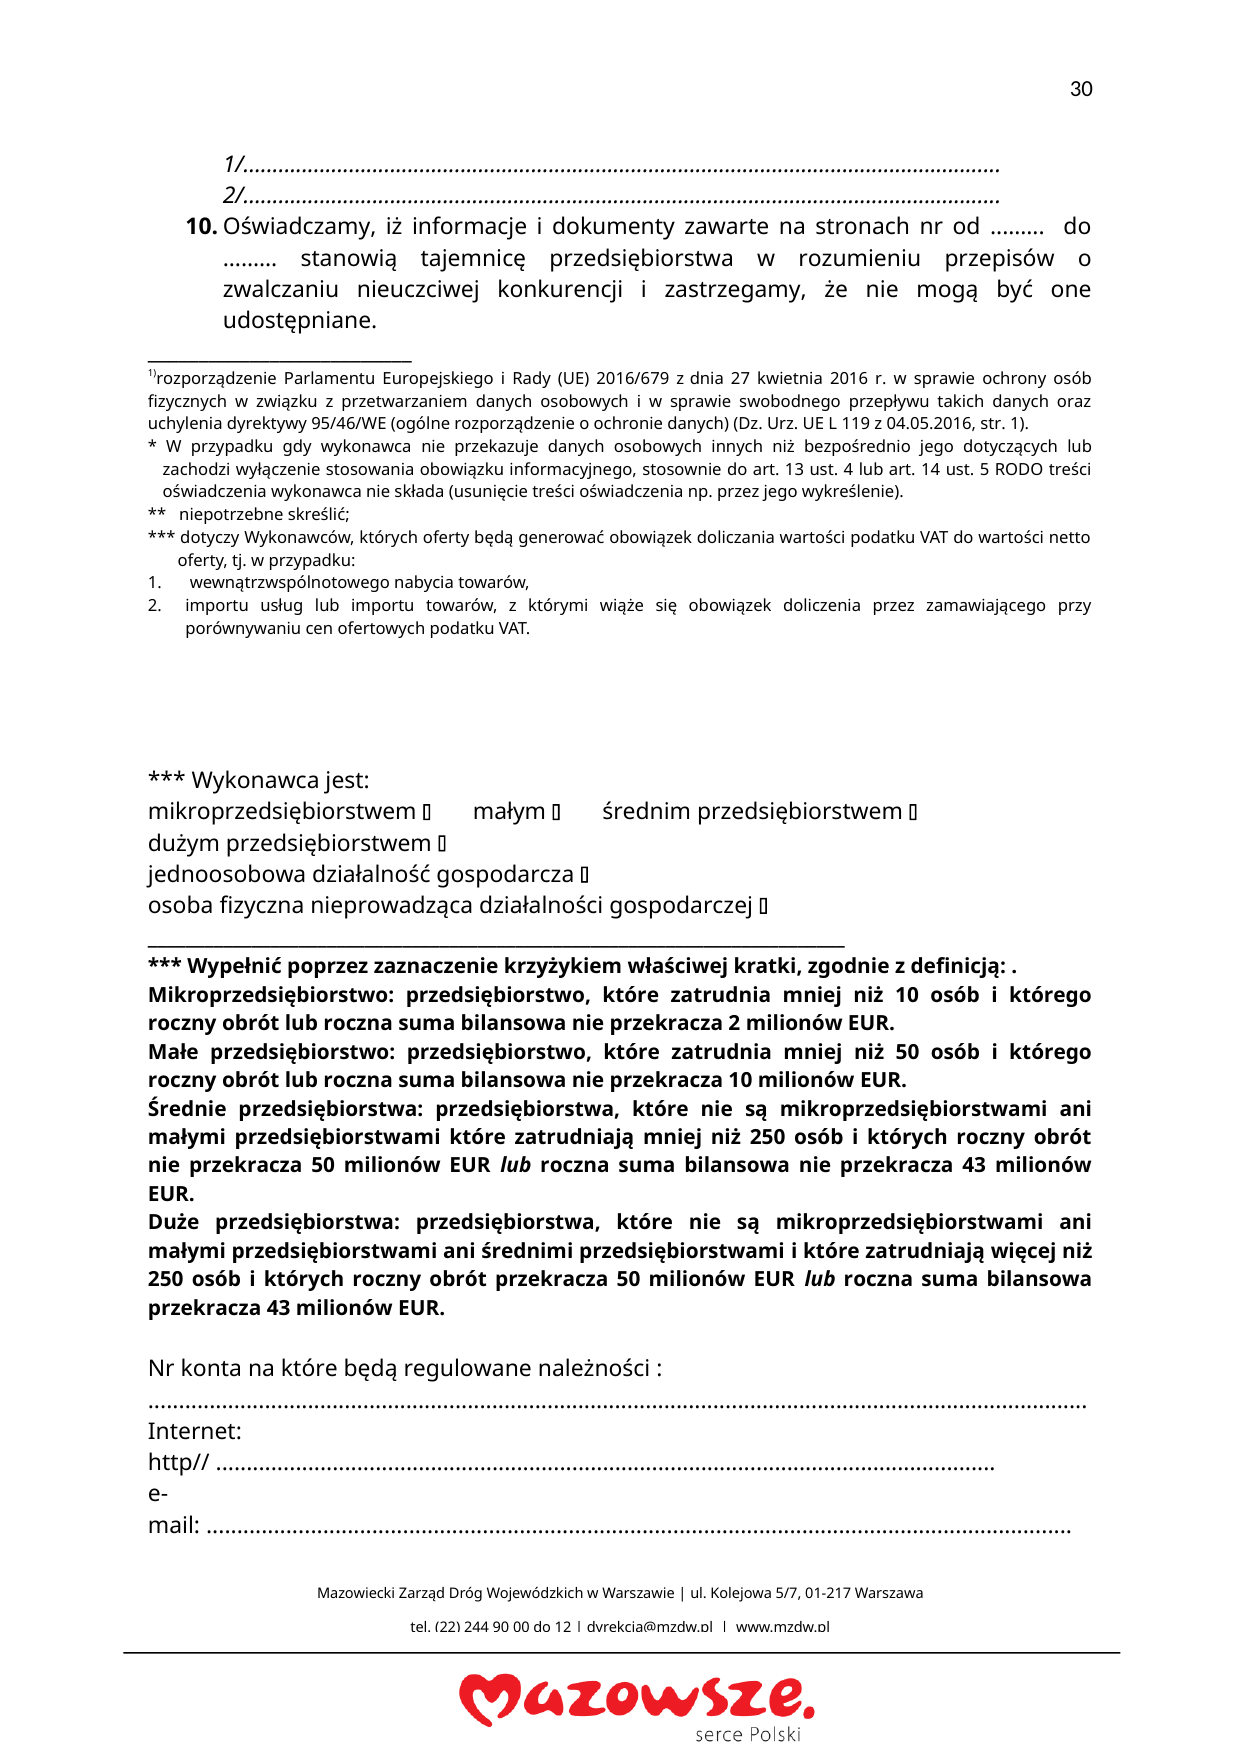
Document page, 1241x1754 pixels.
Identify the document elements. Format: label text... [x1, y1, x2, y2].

text osoba fizyczna nieprowadząca działalności gospodarczej [148, 889, 1093, 920]
text __________________________________________________________________________ [148, 920, 1093, 951]
text *** dotyczy Wykonawców, których oferty będą generować obowiązek doliczania wartości podatku VAT do wartości netto oferty, tj. w przypadku: [148, 525, 1093, 571]
text * W przypadku gdy wykonawca nie przekazuje danych osobowych innych niż bezpośrednio jego dotyczących lub zachodzi wyłączenie stosowania obowiązku informacyjnego, stosownie do art. 13 ust. 4 lub art. 14 ust. 5 RODO treści oświadczenia wykonawca nie składa (usunięcie treści oświadczenia np. przez jego wykreślenie). [148, 434, 1093, 503]
text Nr konta na które będą regulowane należności : [148, 1352, 1093, 1384]
text mikroprzedsiębiorstwem małym średnim przedsiębiorstwem [148, 795, 1093, 826]
list 1/….............................................................................................................................. [223, 148, 1093, 179]
list wewnątrzwspólnotowego nabycia towarów, [148, 571, 1093, 593]
text Mikroprzedsiębiorstwo: przedsiębiorstwo, które zatrudnia mniej niż 10 osób i którego roczny obrót lub roczna suma bilansowa nie przekracza 2 milionów EUR. [148, 980, 1093, 1037]
list ** niepotrzebne skreślić; [148, 503, 1093, 525]
list 2/….............................................................................................................................. [223, 179, 1093, 210]
list importu usług lub importu towarów, z którymi wiąże się obowiązek doliczenia przez zamawiającego przy porównywaniu cen ofertowych podatku VAT. [148, 593, 1093, 639]
text Małe przedsiębiorstwo: przedsiębiorstwo, które zatrudnia mniej niż 50 osób i którego roczny obrót lub roczna suma bilansowa nie przekracza 10 milionów EUR. [148, 1037, 1093, 1094]
text Duże przedsiębiorstwa: przedsiębiorstwa, które nie są mikroprzedsiębiorstwami ani małymi przedsiębiorstwami ani średnimi przedsiębiorstwami i które zatrudniają więcej niż 250 osób i których roczny obrót przekracza 50 milionów EUR lub roczna suma bilansowa przekracza 43 milionów EUR. [148, 1207, 1093, 1321]
text dużym przedsiębiorstwem [148, 826, 1093, 858]
text *** Wypełnić poprzez zaznaczenie krzyżykiem właściwej kratki, zgodnie z definicją: . [148, 951, 1093, 980]
picture [0, 1633, 1236, 1754]
list Oświadczamy, iż informacje i dokumenty zawarte na stronach nr od ..……. do ……… stanowią tajemnicę przedsiębiorstwa w rozumieniu przepisów o zwalczaniu nieuczciwej konkurencji i zastrzegamy, że nie mogą być one udostępniane. [185, 210, 1093, 335]
text Internet: http// ............................................................................................................................... [148, 1415, 1093, 1477]
text 1)rozporządzenie Parlamentu Europejskiego i Rady (UE) 2016/679 z dnia 27 kwietnia 2016 r. w sprawie ochrony osób fizycznych w związku z przetwarzaniem danych osobowych i w sprawie swobodnego przepływu takich danych oraz uchylenia dyrektywy 95/46/WE (ogólne rozporządzenie o ochronie danych) (Dz. Urz. UE L 119 z 04.05.2016, str. 1). [148, 366, 1093, 434]
text e-mail: ............................................................................................................................................. [148, 1477, 1093, 1540]
text jednoosobowa działalność gospodarcza [148, 858, 1093, 889]
text Średnie przedsiębiorstwa: przedsiębiorstwa, które nie są mikroprzedsiębiorstwami ani małymi przedsiębiorstwami które zatrudniają mniej niż 250 osób i których roczny obrót nie przekracza 50 milionów EUR lub roczna suma bilansowa nie przekracza 43 milionów EUR. [148, 1094, 1093, 1207]
text *** Wykonawca jest: [148, 764, 1093, 795]
text ......................................................................................................................................................... [148, 1384, 1093, 1415]
text __________________________ [148, 335, 1093, 366]
